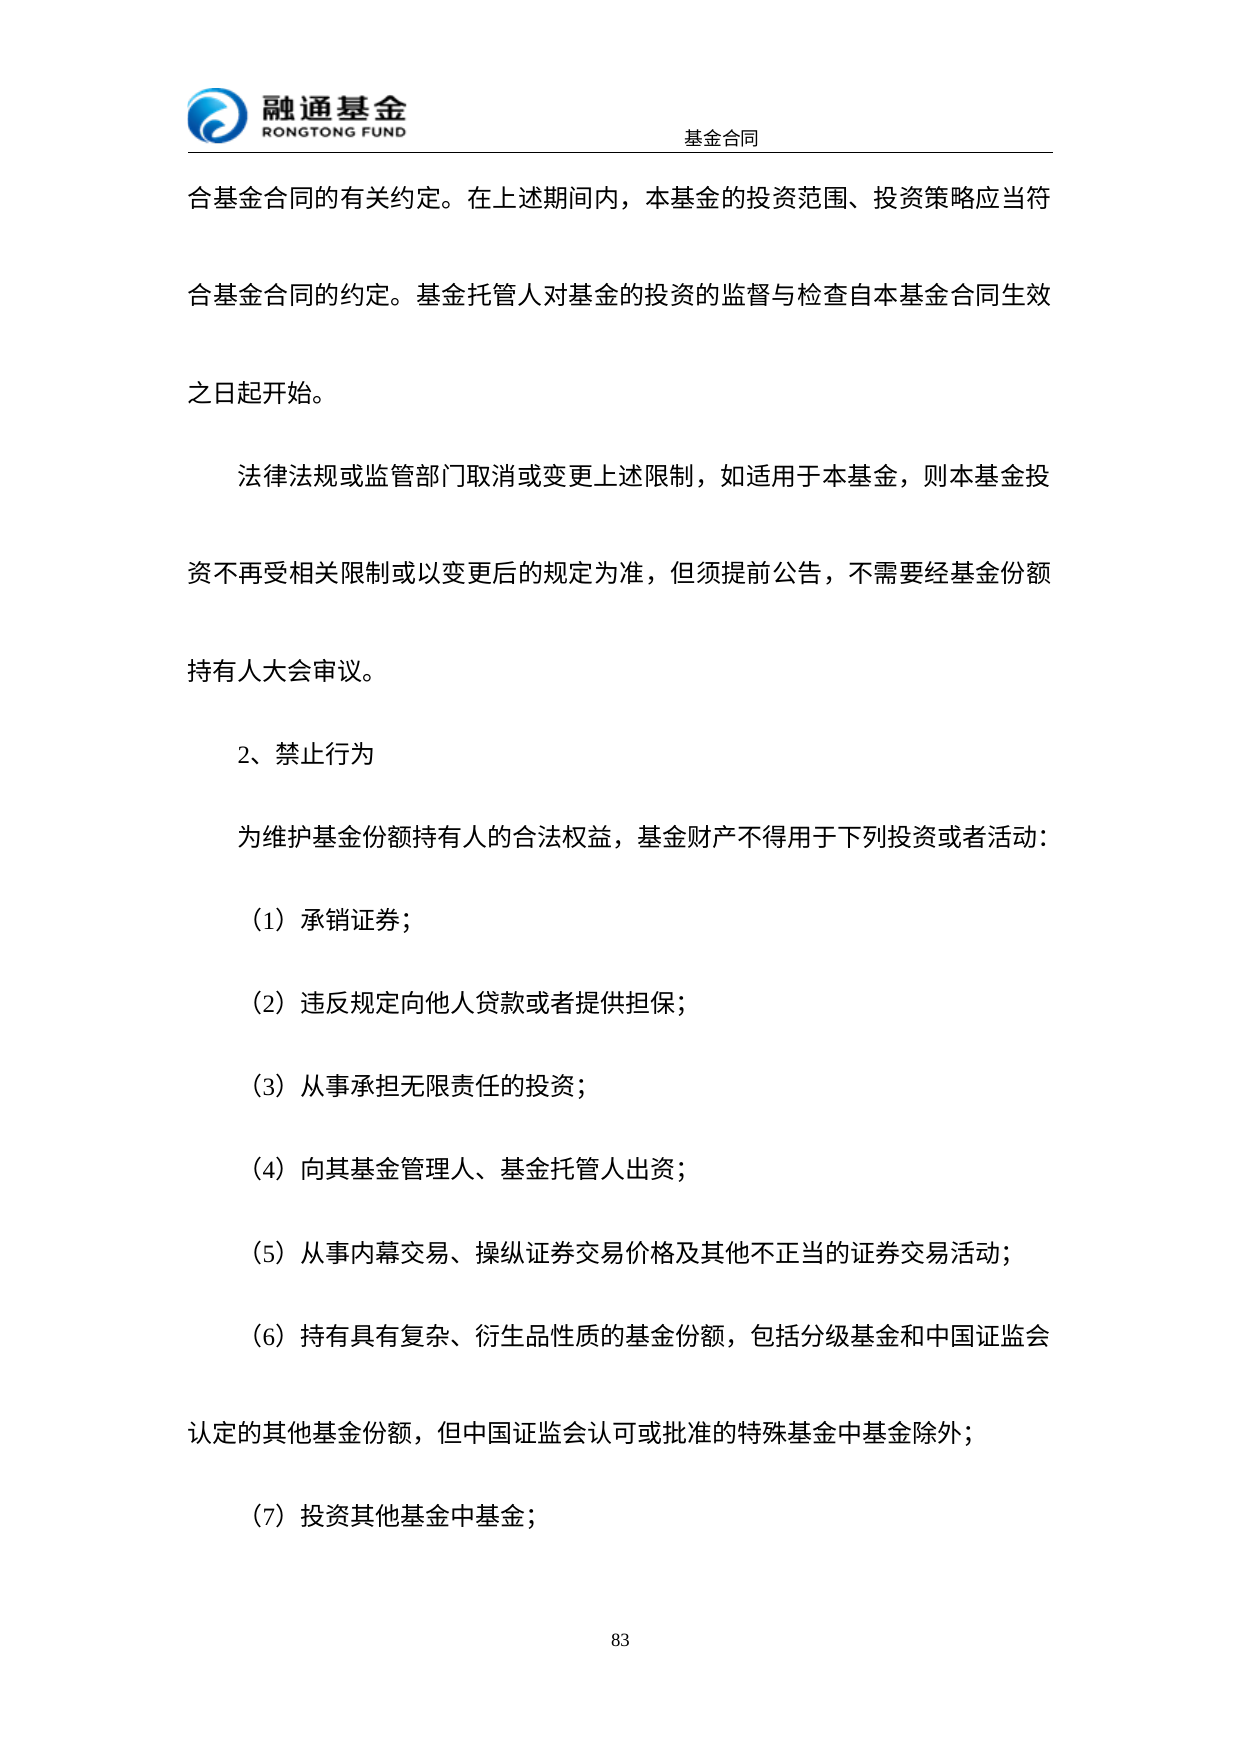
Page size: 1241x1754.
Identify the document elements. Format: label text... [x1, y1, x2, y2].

text （1）承销证券； [187, 886, 1053, 951]
text （5）从事内幕交易、操纵证券交易价格及其他不正当的证券交易活动； [187, 1219, 1053, 1284]
text （4）向其基金管理人、基金托管人出资； [187, 1136, 1053, 1201]
text （3）从事承担无限责任的投资； [187, 1052, 1053, 1117]
text （6）持有具有复杂、衍生品性质的基金份额，包括分级基金和中国证监会认定的其他基金份额，但中国证监会认可或批准的特殊基金中基金除外； [187, 1302, 1053, 1464]
text （7）投资其他基金中基金； [187, 1482, 1053, 1547]
text （2）违反规定向他人贷款或者提供担保； [187, 969, 1053, 1034]
text 2、禁止行为 [187, 720, 1053, 785]
text 法律法规或监管部门取消或变更上述限制，如适用于本基金，则本基金投资不再受相关限制或以变更后的规定为准，但须提前公告，不需要经基金份额持有人大会审议。 [187, 442, 1053, 702]
text 基金管理人应当自基金合同生效之日起6个月内使基金的投资组合比例符合基金合同的有关约定。在上述期间内，本基金的投资范围、投资策略应当符合基金合同的约定。基金托管人对基金的投资的监督与检查自本基金合同生效之日起开始。 [187, 164, 1053, 424]
picture [187, 88, 408, 145]
text 为维护基金份额持有人的合法权益，基金财产不得用于下列投资或者活动： [187, 803, 1053, 868]
